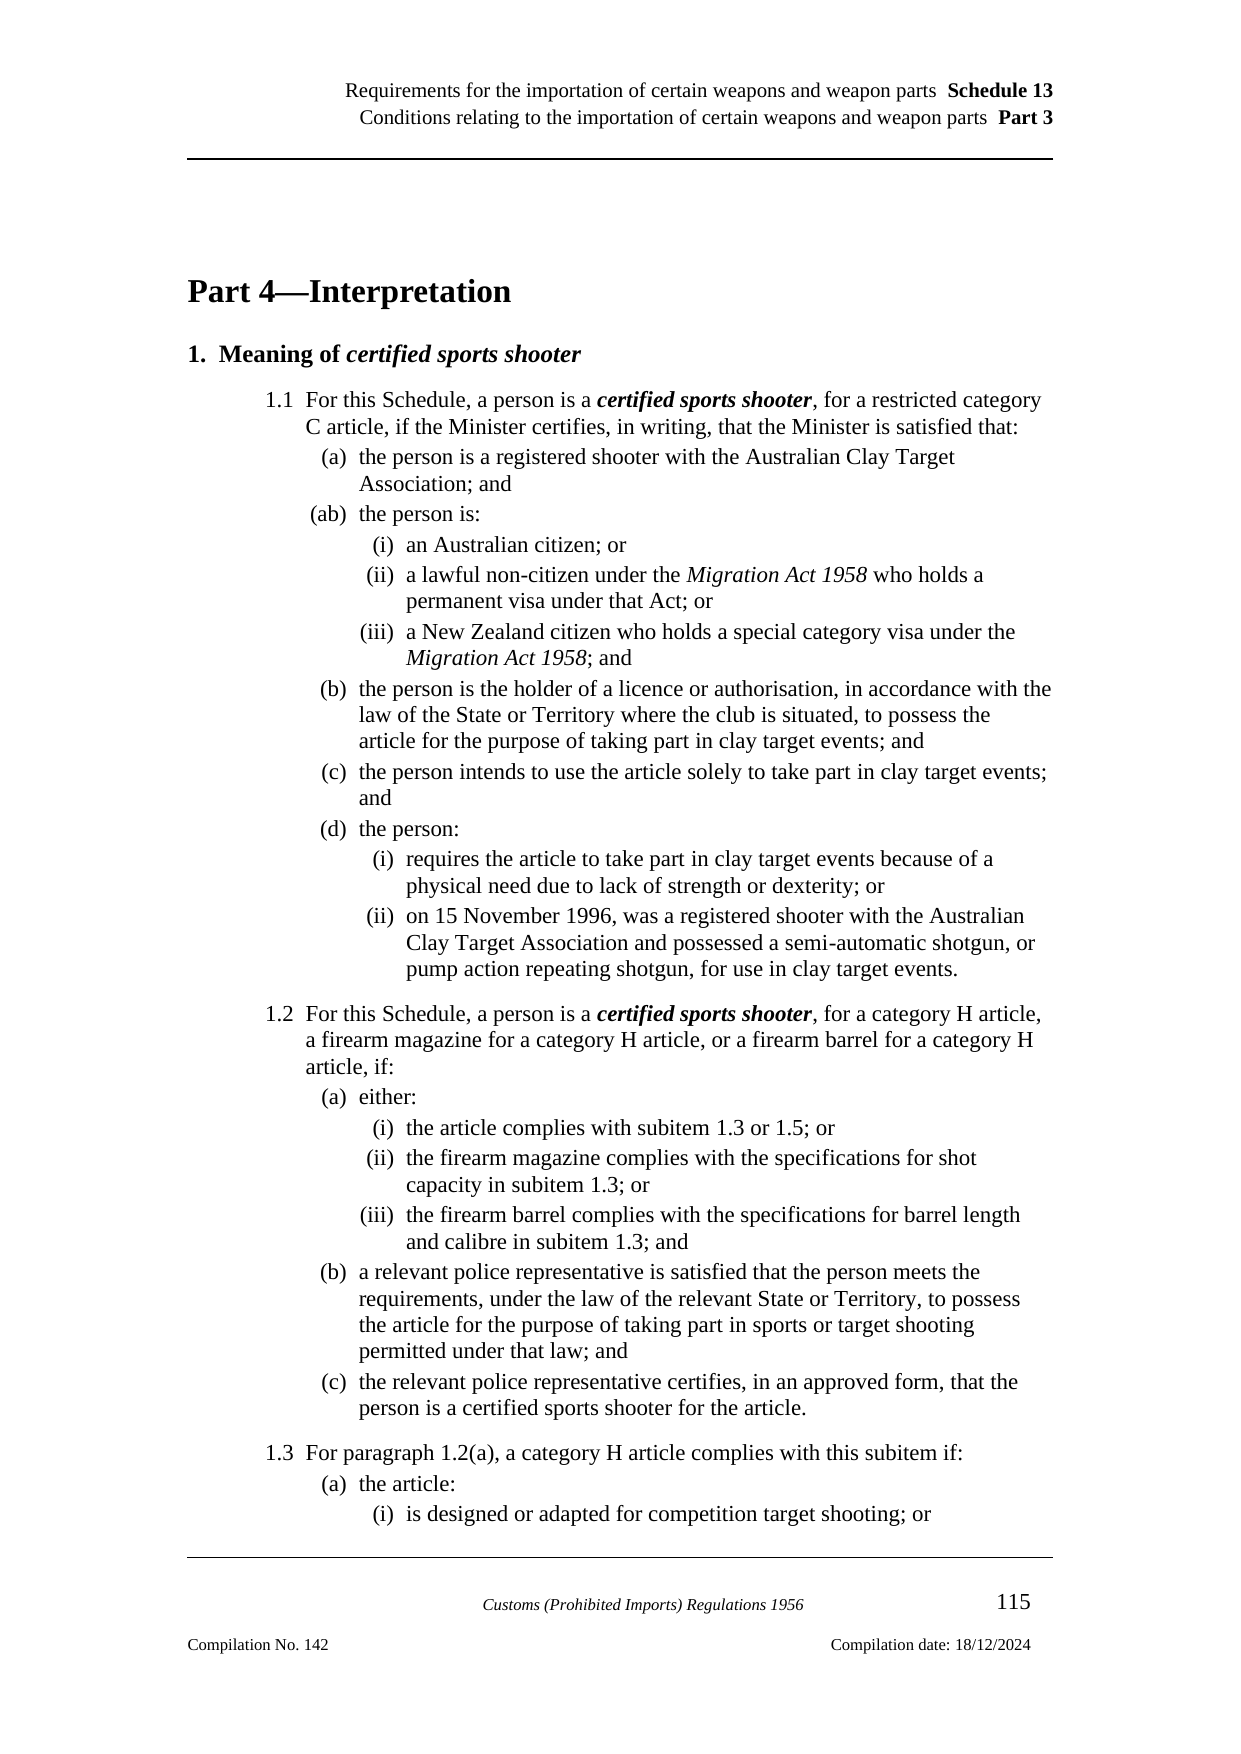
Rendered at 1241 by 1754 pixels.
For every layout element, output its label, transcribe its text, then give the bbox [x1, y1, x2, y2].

text (i) requires the article to take part in clay target events because of a physical need due to lack of strength or dexterity; or [187, 846, 1053, 898]
text 1.1 For this Schedule, a person is a certified sports shooter, for a restricted category C article, if the Minister certifies, in writing, that the Minister is satisfied that: [187, 386, 1053, 439]
text Part 4—Interpretation [187, 271, 1053, 310]
text (d) the person: [187, 815, 1053, 841]
text (ii) the firearm magazine complies with the specifications for shot capacity in subitem 1.3; or [187, 1144, 1053, 1197]
text 1.2 For this Schedule, a person is a certified sports shooter, for a category H article, a firearm magazine for a category H article, or a firearm barrel for a category H article, if: [187, 1000, 1053, 1079]
text (c) the person intends to use the article solely to take part in clay target events; and [187, 758, 1053, 811]
text (i) an Australian citizen; or [187, 531, 1053, 557]
text 1. Meaning of certified sports shooter [187, 339, 1053, 368]
text (iii) the firearm barrel complies with the specifications for barrel length and calibre in subitem 1.3; and [187, 1201, 1053, 1254]
text 1.3 For paragraph 1.2(a), a category H article complies with this subitem if: [187, 1439, 1053, 1466]
text (ab) the person is: [187, 500, 1053, 526]
text (i) is designed or adapted for competition target shooting; or [187, 1500, 1053, 1527]
text (c) the relevant police representative certifies, in an approved form, that the person is a certified sports shooter for the article. [187, 1368, 1053, 1421]
text (ii) a lawful non-citizen under the Migration Act 1958 who holds a permanent visa under that Act; or [187, 561, 1053, 614]
text (ii) on 15 November 1996, was a registered shooter with the Australian Clay Target Association and possessed a semi-automatic shotgun, or pump action repeating shotgun, for use in clay target events. [187, 902, 1053, 981]
text (a) the article: [187, 1470, 1053, 1496]
text (b) the person is the holder of a licence or authorisation, in accordance with the law of the State or Territory where the club is situated, to possess the article for the purpose of taking part in clay target events; and [187, 675, 1053, 754]
text (a) the person is a registered shooter with the Australian Clay Target Association; and [187, 443, 1053, 496]
text (i) the article complies with subitem 1.3 or 1.5; or [187, 1114, 1053, 1140]
text (a) either: [187, 1083, 1053, 1110]
text (b) a relevant police representative is satisfied that the person meets the requirements, under the law of the relevant State or Territory, to possess the article for the purpose of taking part in sports or target shooting permitted under that law; and [187, 1258, 1053, 1364]
text (iii) a New Zealand citizen who holds a special category visa under the Migration Act 1958; and [187, 618, 1053, 671]
